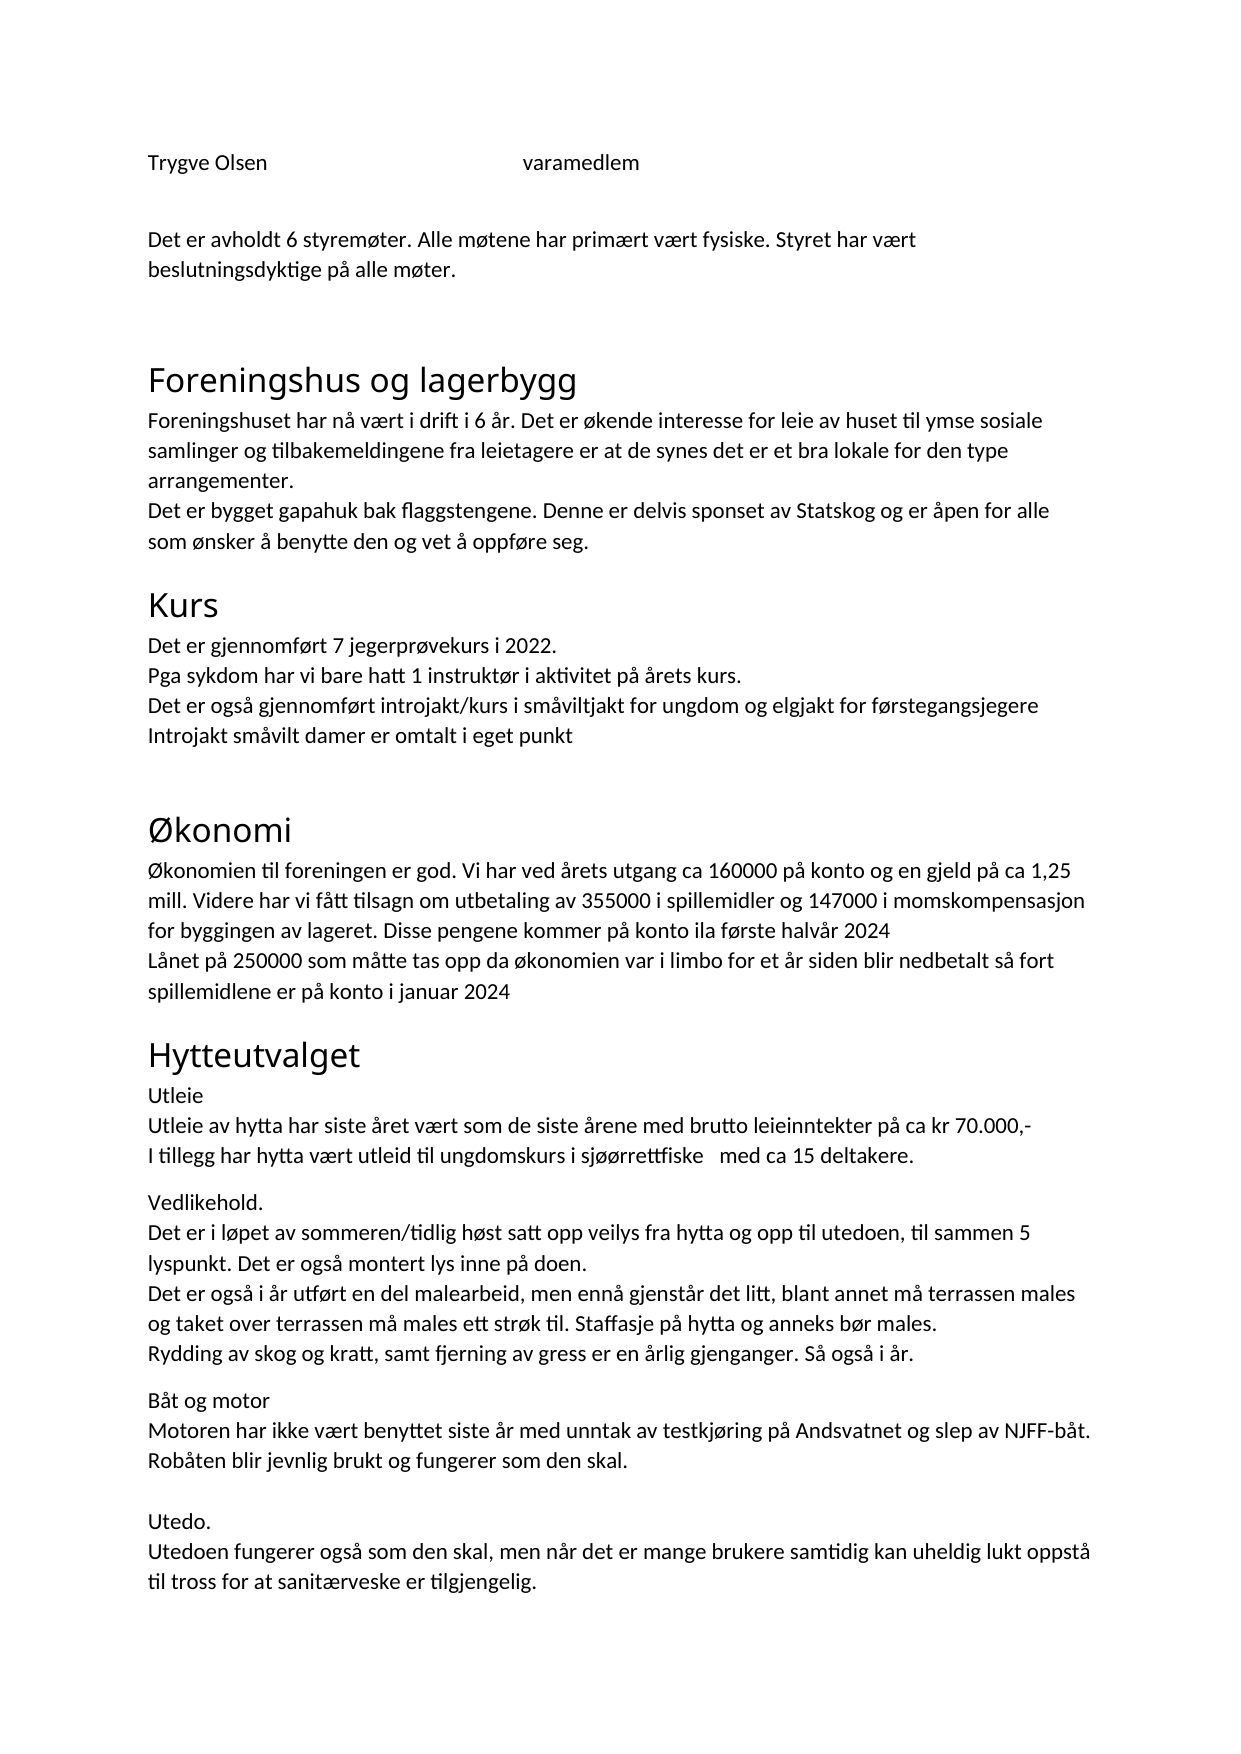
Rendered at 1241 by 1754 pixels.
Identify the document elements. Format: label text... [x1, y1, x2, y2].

text Utedo. [148, 1507, 1093, 1535]
text Økonomien til foreningen er god. Vi har ved årets utgang ca 160000 på konto og en gjeld på ca 1,25 mill. Videre har vi fått tilsagn om utbetaling av 355000 i spillemidler og 147000 i momskompensasjon for byggingen av lageret. Disse pengene kommer på konto ila første halvår 2024 Lånet på 250000 som måtte tas opp da økonomien var i limbo for et år siden blir nedbetalt så fort spillemidlene er på konto i januar 2024 [148, 856, 1093, 1005]
text Utleie Utleie av hytta har siste året vært som de siste årene med brutto leieinntekter på ca kr 70.000,- I tillegg har hytta vært utleid til ungdomskurs i sjøørrettfiske med ca 15 deltakere. [148, 1081, 1093, 1169]
subtitle Hytteutvalget [148, 1032, 1093, 1077]
text Vedlikehold. Det er i løpet av sommeren/tidlig høst satt opp veilys fra hytta og opp til utedoen, til sammen 5 lyspunkt. Det er også montert lys inne på doen. Det er også i år utført en del malearbeid, men ennå gjenstår det litt, blant annet må terrassen males og taket over terrassen må males ett strøk til. Staffasje på hytta og anneks bør males. Rydding av skog og kratt, samt fjerning av gress er en årlig gjenganger. Så også i år. [148, 1188, 1093, 1367]
text Det er gjennomført 7 jegerprøvekurs i 2022. Pga sykdom har vi bare hatt 1 instruktør i aktivitet på årets kurs. Det er også gjennomført introjakt/kurs i småviltjakt for ungdom og elgjakt for førstegangsjegere Introjakt småvilt damer er omtalt i eget punkt [148, 631, 1093, 780]
text Foreningshuset har nå vært i drift i 6 år. Det er økende interesse for leie av huset til ymse sosiale samlinger og tilbakemeldingene fra leietagere er at de synes det er et bra lokale for den type arrangementer. Det er bygget gapahuk bak flaggstengene. Denne er delvis sponset av Statskog og er åpen for alle som ønsker å benytte den og vet å oppføre seg. [148, 406, 1093, 555]
subtitle Kurs [148, 582, 1093, 627]
text Motoren har ikke vært benyttet siste år med unntak av testkjøring på Andsvatnet og slep av NJFF-båt. Robåten blir jevnlig brukt og fungerer som den skal. [148, 1416, 1093, 1474]
text Utedoen fungerer også som den skal, men når det er mange brukere samtidig kan uheldig lukt oppstå til tross for at sanitærveske er tilgjengelig. [148, 1537, 1093, 1595]
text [148, 148, 1093, 206]
text Båt og motor [148, 1386, 1093, 1414]
subtitle Foreningshus og lagerbygg [148, 357, 1093, 402]
subtitle Økonomi [148, 807, 1093, 852]
text Det er avholdt 6 styremøter. Alle møtene har primært vært fysiske. Styret har vært beslutningsdyktige på alle møter. [148, 225, 1093, 283]
